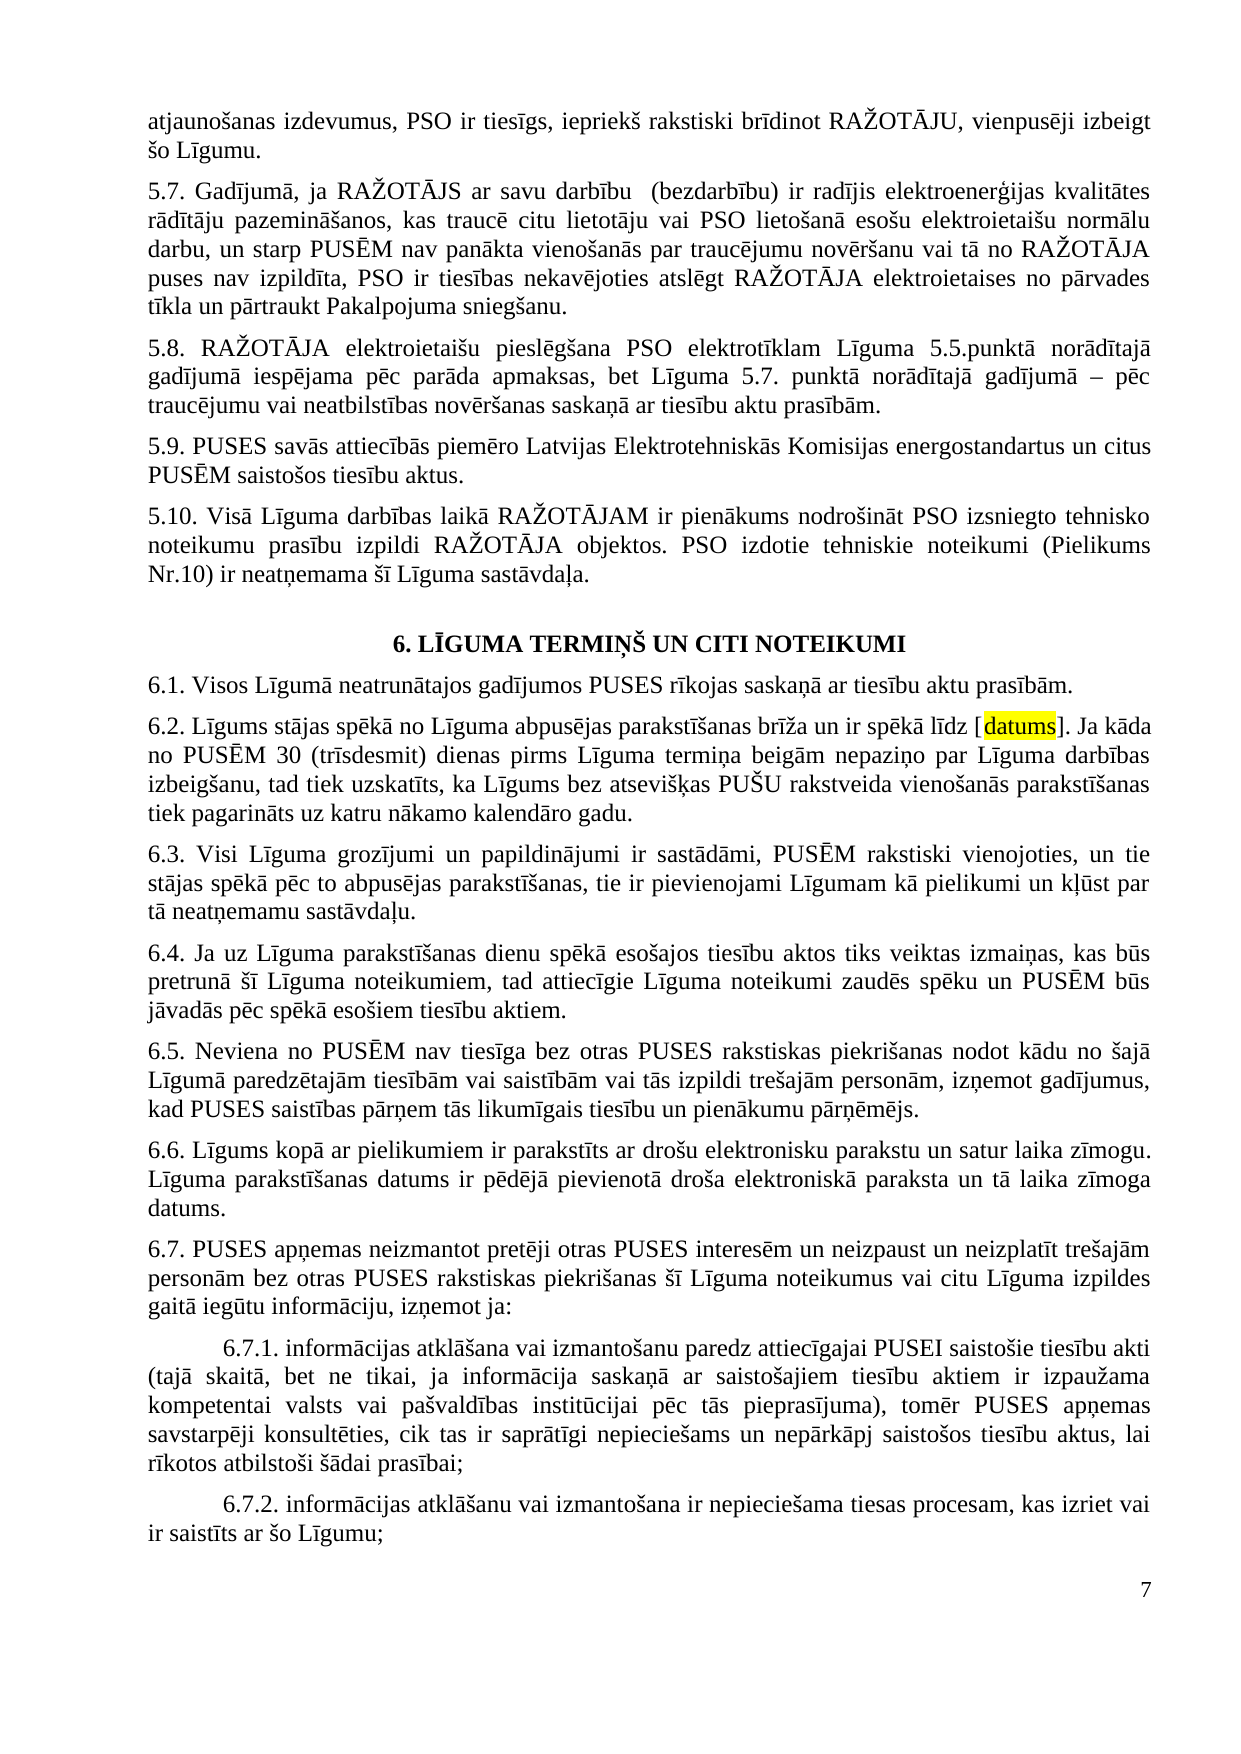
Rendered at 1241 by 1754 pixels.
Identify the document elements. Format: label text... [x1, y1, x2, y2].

text 6.3. Visi Līguma grozījumi un papildinājumi ir sastādāmi, PUSĒM rakstiski vienojoties, un tie stājas spēkā pēc to abpusējas parakstīšanas, tie ir pievienojami Līgumam kā pielikumi un kļūst par tā neatņemamu sastāvdaļu. [148, 839, 1152, 925]
text 6.1. Visos Līgumā neatrunātajos gadījumos PUSES rīkojas saskaņā ar tiesību aktu prasībām. [148, 670, 1152, 699]
text 5.8. RAŽOTĀJA elektroietaišu pieslēgšana PSO elektrotīklam Līguma 5.5.punktā norādītajā gadījumā iespējama pēc parāda apmaksas, bet Līguma 5.7. punktā norādītajā gadījumā – pēc traucējumu vai neatbilstības novēršanas saskaņā ar tiesību aktu prasībām. [148, 333, 1152, 419]
text 6. LĪGUMA TERMIŅŠ UN CITI NOTEIKUMI [148, 629, 1152, 658]
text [148, 106, 1152, 164]
text 6.7.1. informācijas atklāšana vai izmantošanu paredz attiecīgajai PUSEI saistošie tiesību akti (tajā skaitā, bet ne tikai, ja informācija saskaņā ar saistošajiem tiesību aktiem ir izpaužama kompetentai valsts vai pašvaldības institūcijai pēc tās pieprasījuma), tomēr PUSES apņemas savstarpēji konsultēties, cik tas ir saprātīgi nepieciešams un nepārkāpj saistošos tiesību aktus, lai rīkotos atbilstoši šādai prasībai; [148, 1333, 1152, 1476]
text 5.7. Gadījumā, ja RAŽOTĀJS ar savu darbību (bezdarbību) ir radījis elektroenerģijas kvalitātes rādītāju pazemināšanos, kas traucē citu lietotāju vai PSO lietošanā esošu elektroietaišu normālu darbu, un starp PUSĒM nav panākta vienošanās par traucējumu novēršanu vai tā no RAŽOTĀJA puses nav izpildīta, PSO ir tiesības nekavējoties atslēgt RAŽOTĀJA elektroietaises no pārvades tīkla un pārtraukt Pakalpojuma sniegšanu. [148, 176, 1152, 320]
text 6.7. PUSES apņemas neizmantot pretēji otras PUSES interesēm un neizpaust un neizplatīt trešajām personām bez otras PUSES rakstiskas piekrišanas šī Līguma noteikumus vai citu Līguma izpildes gaitā iegūtu informāciju, izņemot ja: [148, 1234, 1152, 1320]
text 5.9. PUSES savās attiecībās piemēro Latvijas Elektrotehniskās Komisijas energostandartus un citus PUSĒM saistošos tiesību aktus. [148, 431, 1152, 489]
text 6.2. Līgums stājas spēkā no Līguma abpusējas parakstīšanas brīža un ir spēkā līdz [datums]. Ja kāda no PUSĒM 30 (trīsdesmit) dienas pirms Līguma termiņa beigām nepaziņo par Līguma darbības izbeigšanu, tad tiek uzskatīts, ka Līgums bez atsevišķas PUŠU rakstveida vienošanās parakstīšanas tiek pagarināts uz katru nākamo kalendāro gadu. [148, 711, 1152, 826]
text 6.4. Ja uz Līguma parakstīšanas dienu spēkā esošajos tiesību aktos tiks veiktas izmaiņas, kas būs pretrunā šī Līguma noteikumiem, tad attiecīgie Līguma noteikumi zaudēs spēku un PUSĒM būs jāvadās pēc spēkā esošiem tiesību aktiem. [148, 938, 1152, 1024]
text 6.5. Neviena no PUSĒM nav tiesīga bez otras PUSES rakstiskas piekrišanas nodot kādu no šajā Līgumā paredzētajām tiesībām vai saistībām vai tās izpildi trešajām personām, izņemot gadījumus, kad PUSES saistības pārņem tās likumīgais tiesību un pienākumu pārņēmējs. [148, 1036, 1152, 1123]
text 6.6. Līgums kopā ar pielikumiem ir parakstīts ar drošu elektronisku parakstu un satur laika zīmogu. Līguma parakstīšanas datums ir pēdējā pievienotā droša elektroniskā paraksta un tā laika zīmoga datums. [148, 1135, 1152, 1221]
text 6.7.2. informācijas atklāšanu vai izmantošana ir nepieciešama tiesas procesam, kas izriet vai ir saistīts ar šo Līgumu; [148, 1489, 1152, 1546]
text 5.10. Visā Līguma darbības laikā RAŽOTĀJAM ir pienākums nodrošināt PSO izsniegto tehnisko noteikumu prasību izpildi RAŽOTĀJA objektos. PSO izdotie tehniskie noteikumi (Pielikums Nr.10) ir neatņemama šī Līguma sastāvdaļa. [148, 501, 1152, 588]
